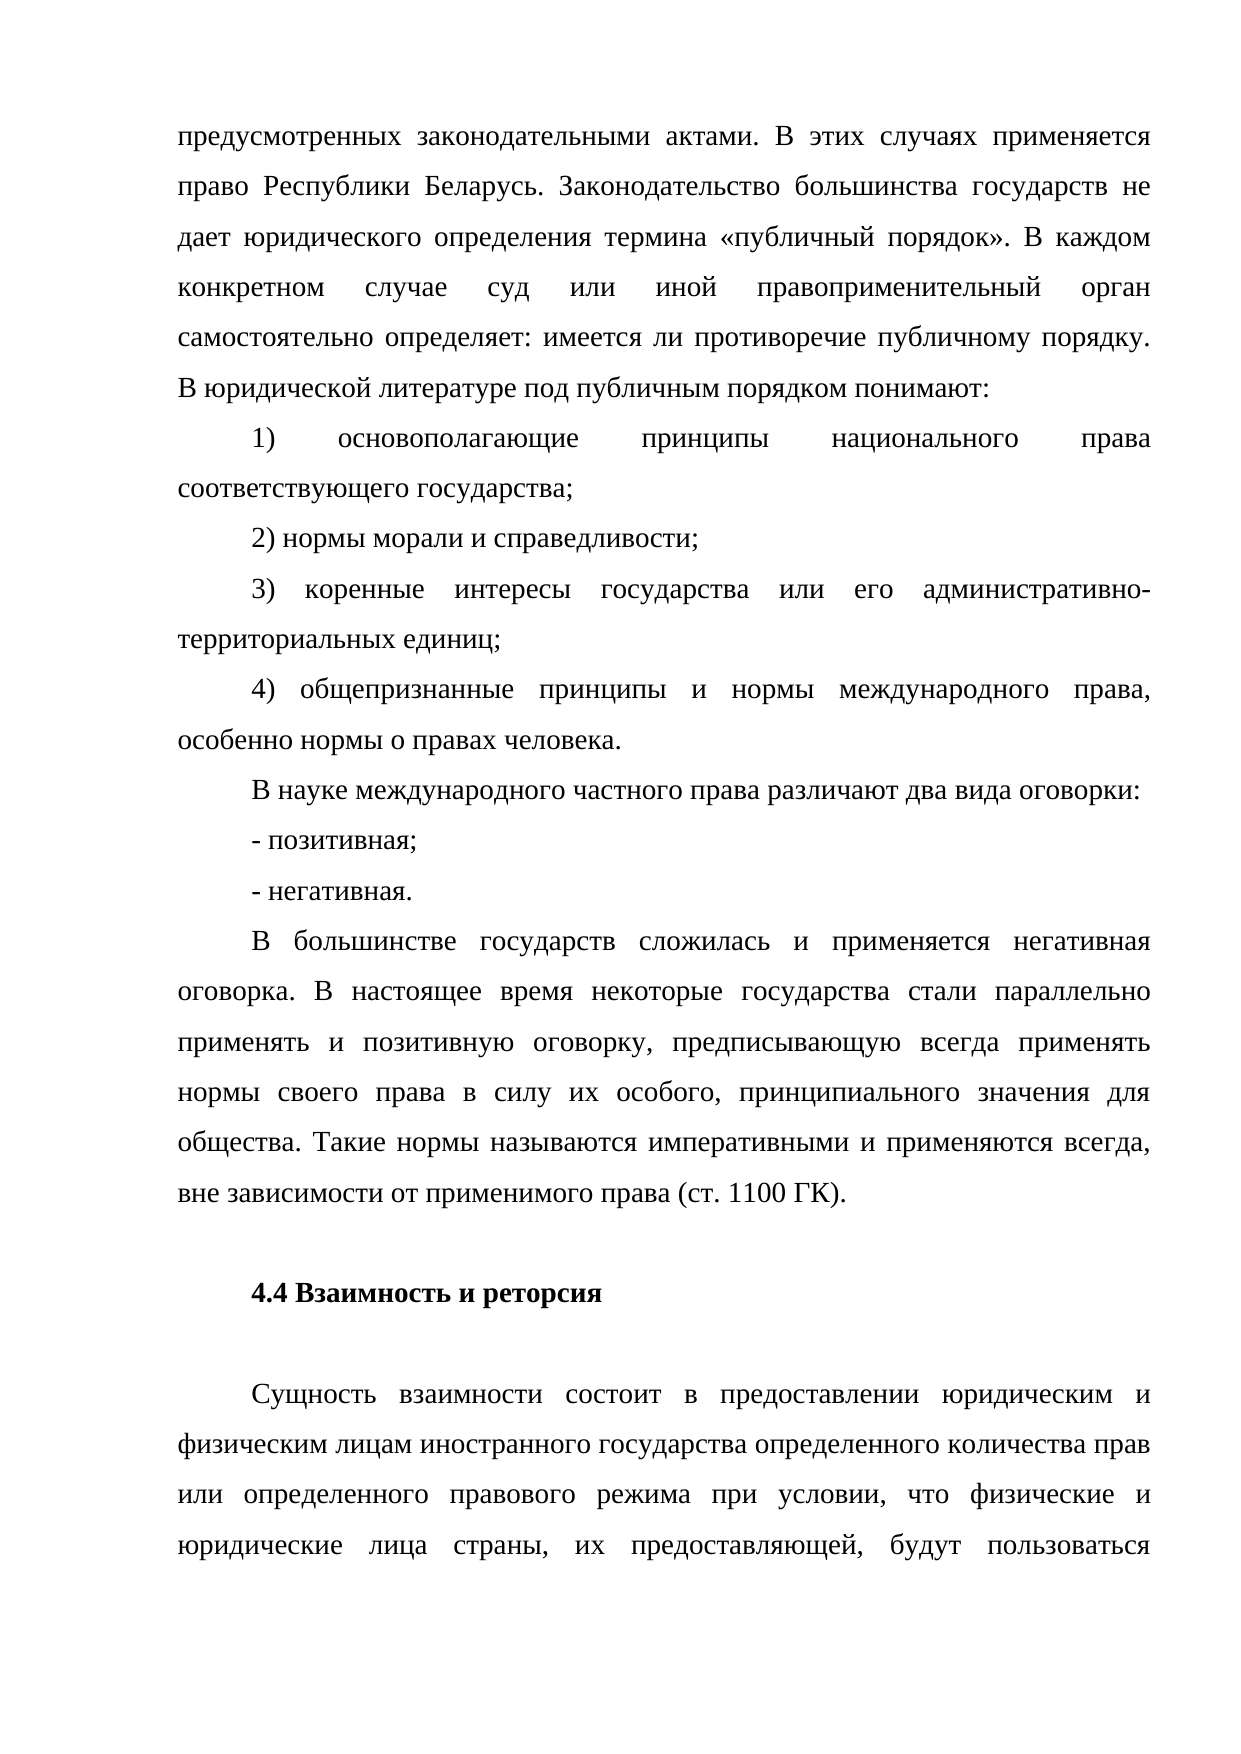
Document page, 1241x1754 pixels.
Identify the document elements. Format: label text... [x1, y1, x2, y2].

subtitle 4.4 Взаимность и реторсия [177, 1275, 1152, 1309]
text 2) нормы морали и справедливости; [177, 521, 1152, 554]
text В науке международного частного права различают два вида оговорки: [177, 772, 1152, 806]
text 4) общепризнанные принципы и нормы международного права, особенно нормы о правах человека. [177, 672, 1152, 755]
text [177, 1376, 1152, 1560]
text - негативная. [177, 873, 1152, 906]
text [177, 118, 1152, 403]
text 1) основополагающие принципы национального права соответствующего государства; [177, 420, 1152, 504]
text - позитивная; [177, 822, 1152, 856]
text 3) коренные интересы государства или его административно-территориальных единиц; [177, 571, 1152, 655]
text В большинстве государств сложилась и применяется негативная оговорка. В настоящее время некоторые государства стали параллельно применять и позитивную оговорку, предписывающую всегда применять нормы своего права в силу их особого, принципиального значения для общества. Такие нормы называются императивными и применяются всегда, вне зависимости от применимого права (ст. 1100 ГК). [177, 923, 1152, 1208]
